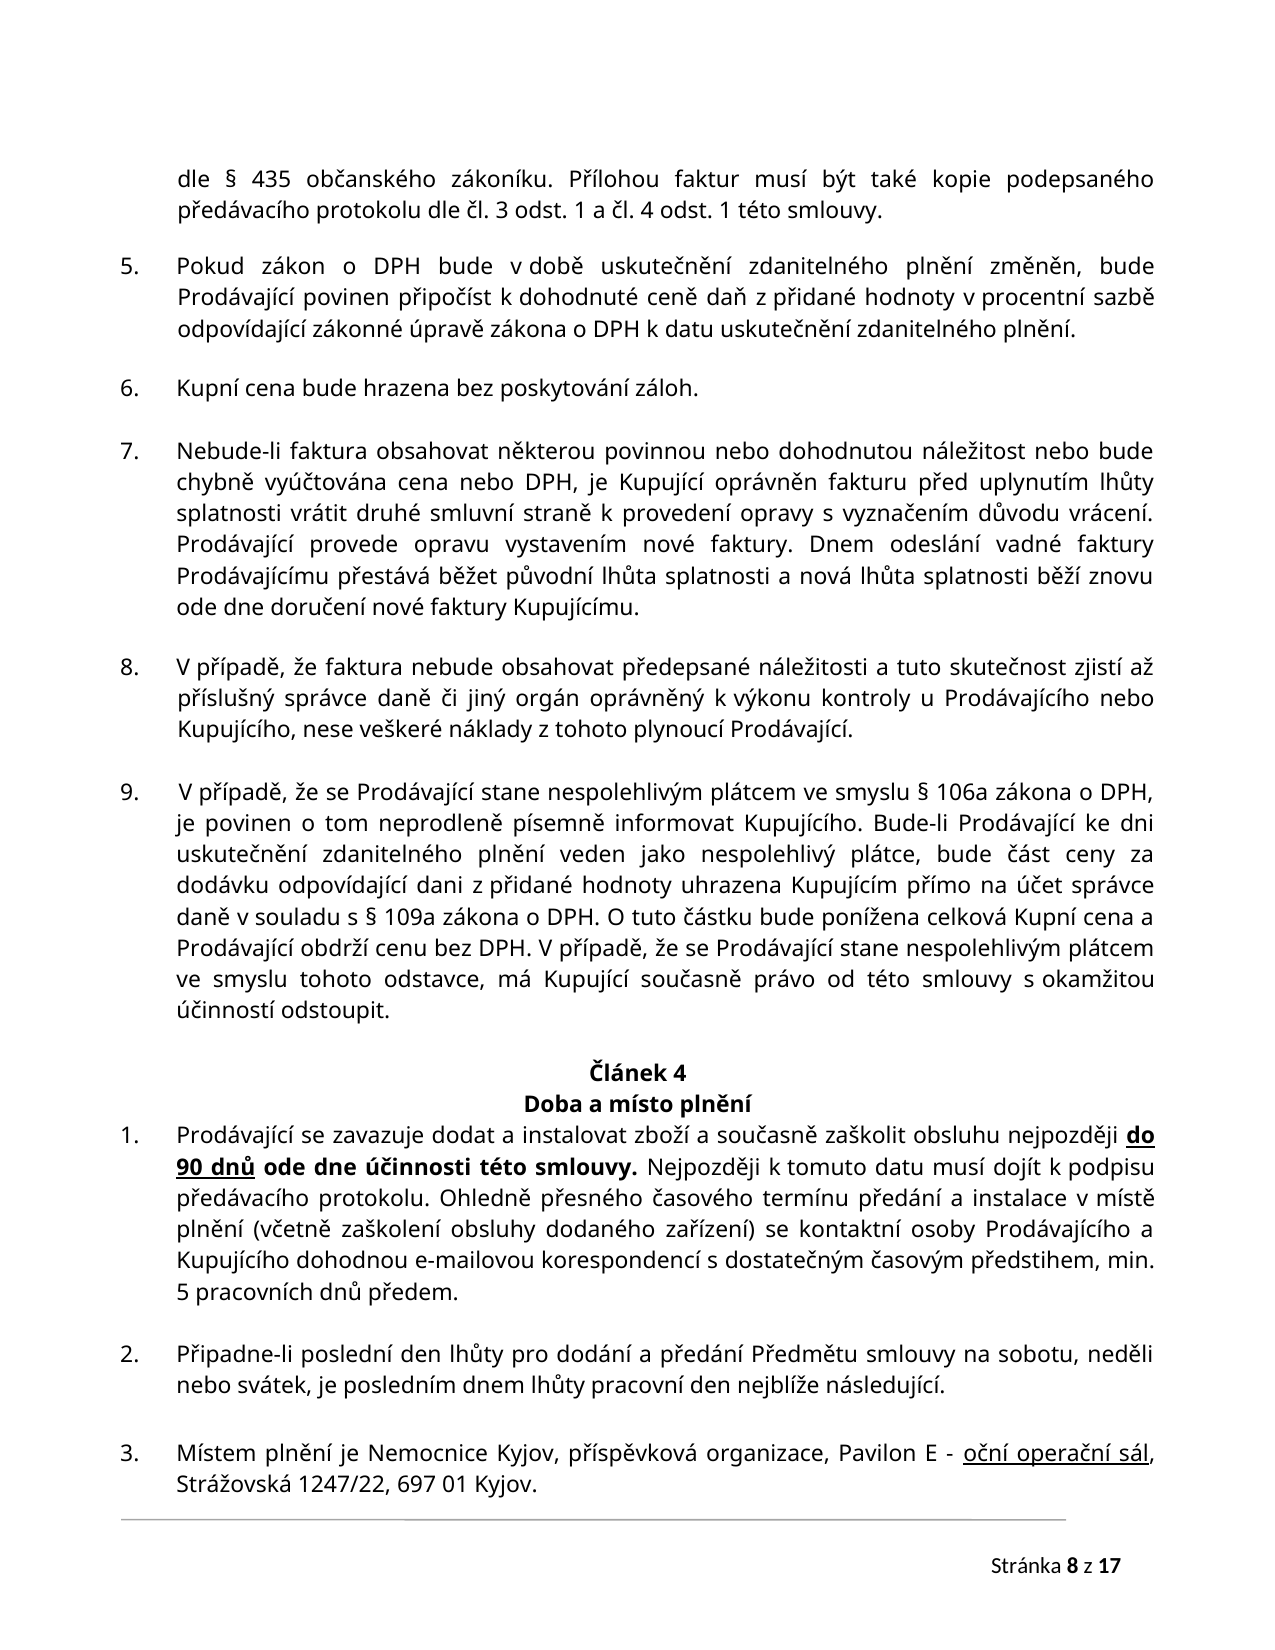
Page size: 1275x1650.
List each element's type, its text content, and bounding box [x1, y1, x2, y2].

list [120, 162, 1155, 225]
list Místem plnění je Nemocnice Kyjov, příspěvková organizace, Pavilon E - oční operační sál, Strážovská 1247/22, 697 01 Kyjov. [120, 1437, 1155, 1499]
list V případě, že faktura nebude obsahovat předepsané náležitosti a tuto skutečnost zjistí až příslušný správce daně či jiný orgán oprávněný k výkonu kontroly u Prodávajícího nebo Kupujícího, nese veškeré náklady z tohoto plynoucí Prodávající. [120, 651, 1155, 744]
list Kupní cena bude hrazena bez poskytování záloh. [120, 372, 1155, 403]
text Článek 4 [120, 1057, 1155, 1088]
list Prodávající se zavazuje dodat a instalovat zboží a současně zaškolit obsluhu nejpozději do 90 dnů ode dne účinnosti této smlouvy. Nejpozději k tomuto datu musí dojít k podpisu předávacího protokolu. Ohledně přesného časového termínu předání a instalace v místě plnění (včetně zaškolení obsluhy dodaného zařízení) se kontaktní osoby Prodávajícího a Kupujícího dohodnou e-mailovou korespondencí s dostatečným časovým předstihem, min. 5 pracovních dnů předem. [120, 1119, 1155, 1307]
list Pokud zákon o DPH bude v době uskutečnění zdanitelného plnění změněn, bude Prodávající povinen připočíst k dohodnuté ceně daň z přidané hodnoty v procentní sazbě odpovídající zákonné úpravě zákona o DPH k datu uskutečnění zdanitelného plnění. [120, 250, 1155, 344]
text Doba a místo plnění [120, 1088, 1155, 1119]
list Nebude-li faktura obsahovat některou povinnou nebo dohodnutou náležitost nebo bude chybně vyúčtována cena nebo DPH, je Kupující oprávněn fakturu před uplynutím lhůty splatnosti vrátit druhé smluvní straně k provedení opravy s vyznačením důvodu vrácení. Prodávající provede opravu vystavením nové faktury. Dnem odeslání vadné faktury Prodávajícímu přestává běžet původní lhůta splatnosti a nová lhůta splatnosti běží znovu ode dne doručení nové faktury Kupujícímu. [120, 435, 1155, 622]
list V případě, že se Prodávající stane nespolehlivým plátcem ve smyslu § 106a zákona o DPH, je povinen o tom neprodleně písemně informovat Kupujícího. Bude-li Prodávající ke dni uskutečnění zdanitelného plnění veden jako nespolehlivý plátce, bude část ceny za dodávku odpovídající dani z přidané hodnoty uhrazena Kupujícím přímo na účet správce daně v souladu s § 109a zákona o DPH. O tuto částku bude ponížena celková Kupní cena a Prodávající obdrží cenu bez DPH. V případě, že se Prodávající stane nespolehlivým plátcem ve smyslu tohoto odstavce, má Kupující současně právo od této smlouvy s okamžitou účinností odstoupit. [120, 776, 1155, 1026]
list Připadne-li poslední den lhůty pro dodání a předání Předmětu smlouvy na sobotu, neděli nebo svátek, je posledním dnem lhůty pracovní den nejblíže následující. [120, 1338, 1155, 1401]
